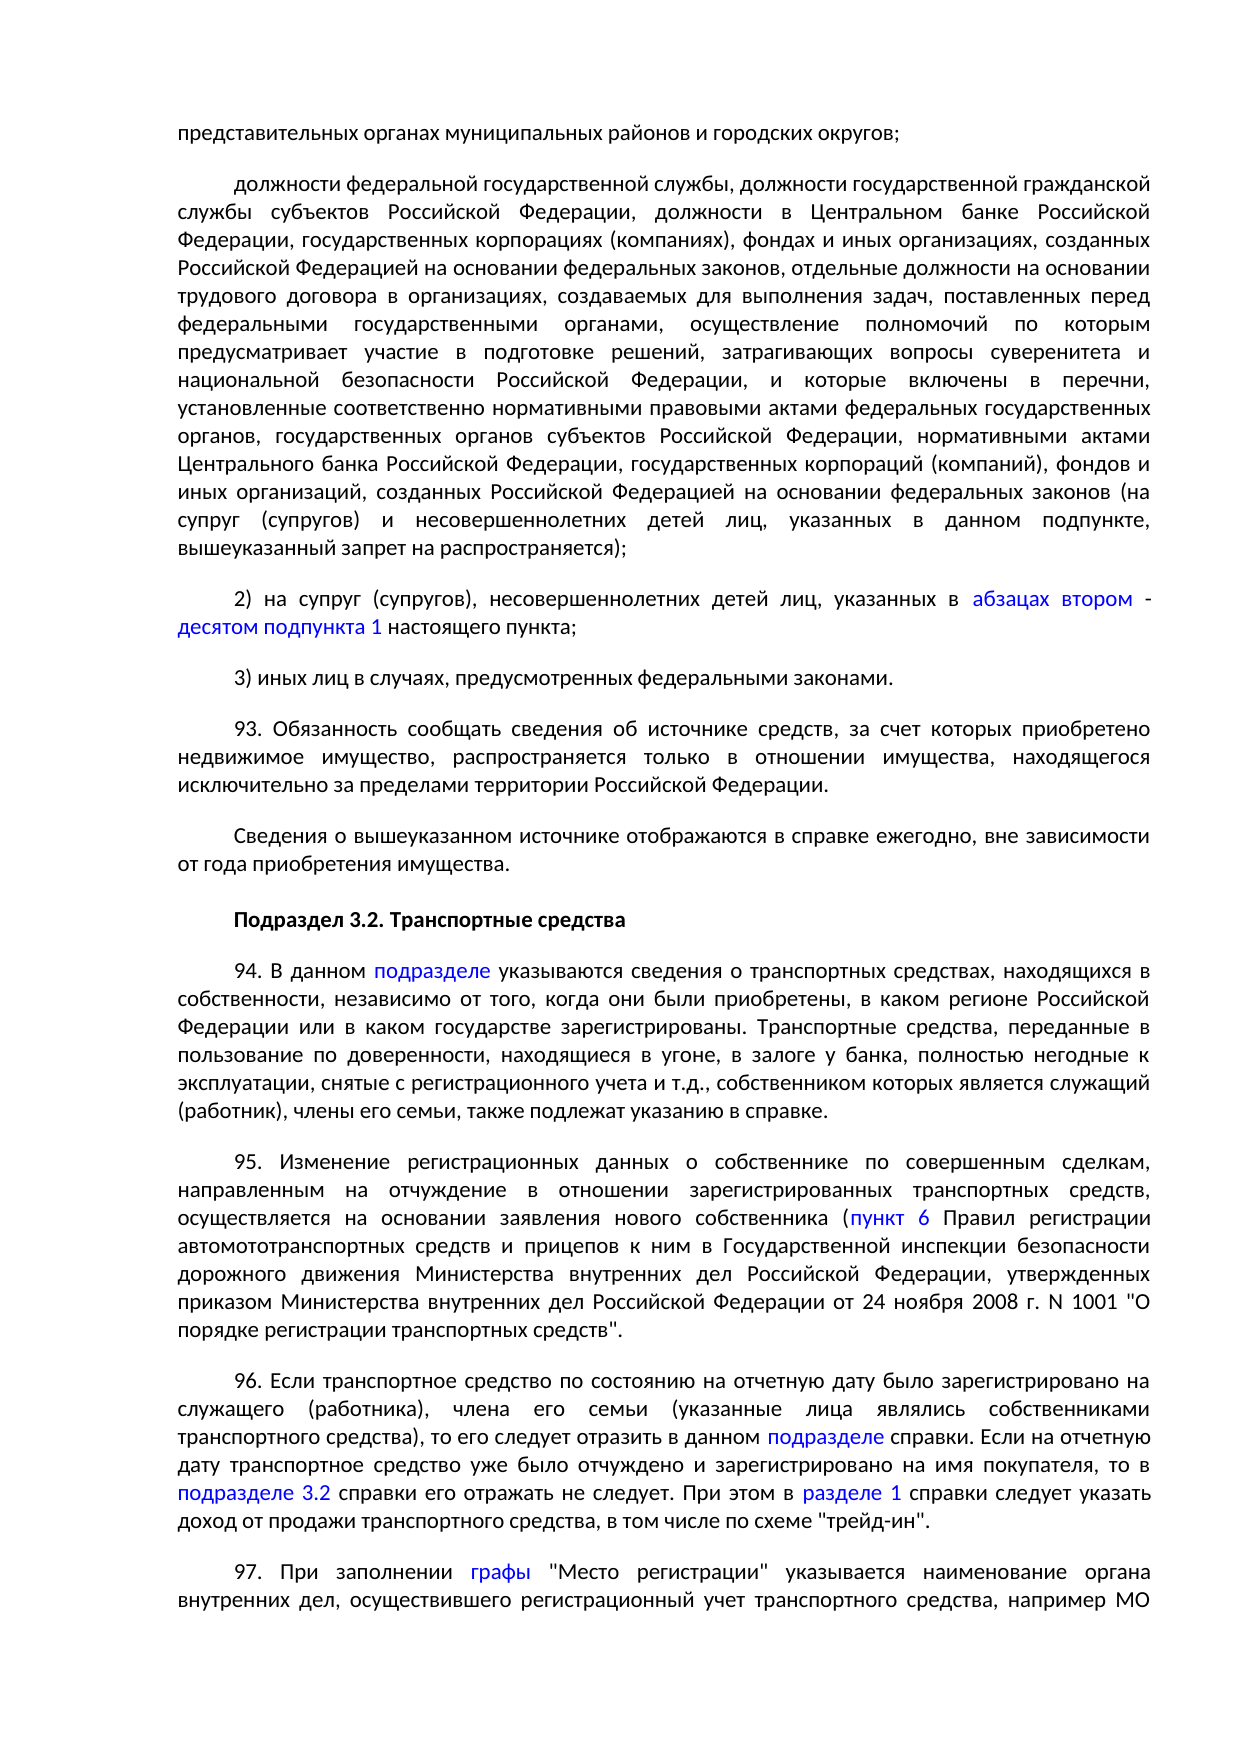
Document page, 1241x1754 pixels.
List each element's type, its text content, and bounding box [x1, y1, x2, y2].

text 95. Изменение регистрационных данных о собственнике по совершенным сделкам, направленным на отчуждение в отношении зарегистрированных транспортных средств, осуществляется на основании заявления нового собственника (пункт 6 Правил регистрации автомототранспортных средств и прицепов к ним в Государственной инспекции безопасности дорожного движения Министерства внутренних дел Российской Федерации, утвержденных приказом Министерства внутренних дел Российской Федерации от 24 ноября 2008 г. N 1001 "О порядке регистрации транспортных средств". [177, 1147, 1152, 1343]
text 93. Обязанность сообщать сведения об источнике средств, за счет которых приобретено недвижимое имущество, распространяется только в отношении имущества, находящегося исключительно за пределами территории Российской Федерации. [177, 714, 1152, 798]
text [177, 1557, 1152, 1613]
text Сведения о вышеуказанном источнике отображаются в справке ежегодно, вне зависимости от года приобретения имущества. [177, 821, 1152, 877]
text должности федеральной государственной службы, должности государственной гражданской службы субъектов Российской Федерации, должности в Центральном банке Российской Федерации, государственных корпорациях (компаниях), фондах и иных организациях, созданных Российской Федерацией на основании федеральных законов, отдельные должности на основании трудового договора в организациях, создаваемых для выполнения задач, поставленных перед федеральными государственными органами, осуществление полномочий по которым предусматривает участие в подготовке решений, затрагивающих вопросы суверенитета и национальной безопасности Российской Федерации, и которые включены в перечни, установленные соответственно нормативными правовыми актами федеральных государственных органов, государственных органов субъектов Российской Федерации, нормативными актами Центрального банка Российской Федерации, государственных корпораций (компаний), фондов и иных организаций, созданных Российской Федерацией на основании федеральных законов (на супруг (супругов) и несовершеннолетних детей лиц, указанных в данном подпункте, вышеуказанный запрет на распространяется); [177, 169, 1152, 561]
text 94. В данном подразделе указываются сведения о транспортных средствах, находящихся в собственности, независимо от того, когда они были приобретены, в каком регионе Российской Федерации или в каком государстве зарегистрированы. Транспортные средства, переданные в пользование по доверенности, находящиеся в угоне, в залоге у банка, полностью негодные к эксплуатации, снятые с регистрационного учета и т.д., собственником которых является служащий (работник), члены его семьи, также подлежат указанию в справке. [177, 956, 1152, 1124]
text 96. Если транспортное средство по состоянию на отчетную дату было зарегистрировано на служащего (работника), члена его семьи (указанные лица являлись собственниками транспортного средства), то его следует отразить в данном подразделе справки. Если на отчетную дату транспортное средство уже было отчуждено и зарегистрировано на имя покупателя, то в подразделе 3.2 справки его отражать не следует. При этом в разделе 1 справки следует указать доход от продажи транспортного средства, в том числе по схеме "трейд-ин". [177, 1366, 1152, 1534]
title Подраздел 3.2. Транспортные средства [177, 905, 1152, 933]
text 3) иных лиц в случаях, предусмотренных федеральными законами. [177, 663, 1152, 691]
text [177, 118, 1152, 146]
text 2) на супруг (супругов), несовершеннолетних детей лиц, указанных в абзацах втором - десятом подпункта 1 настоящего пункта; [177, 584, 1152, 640]
